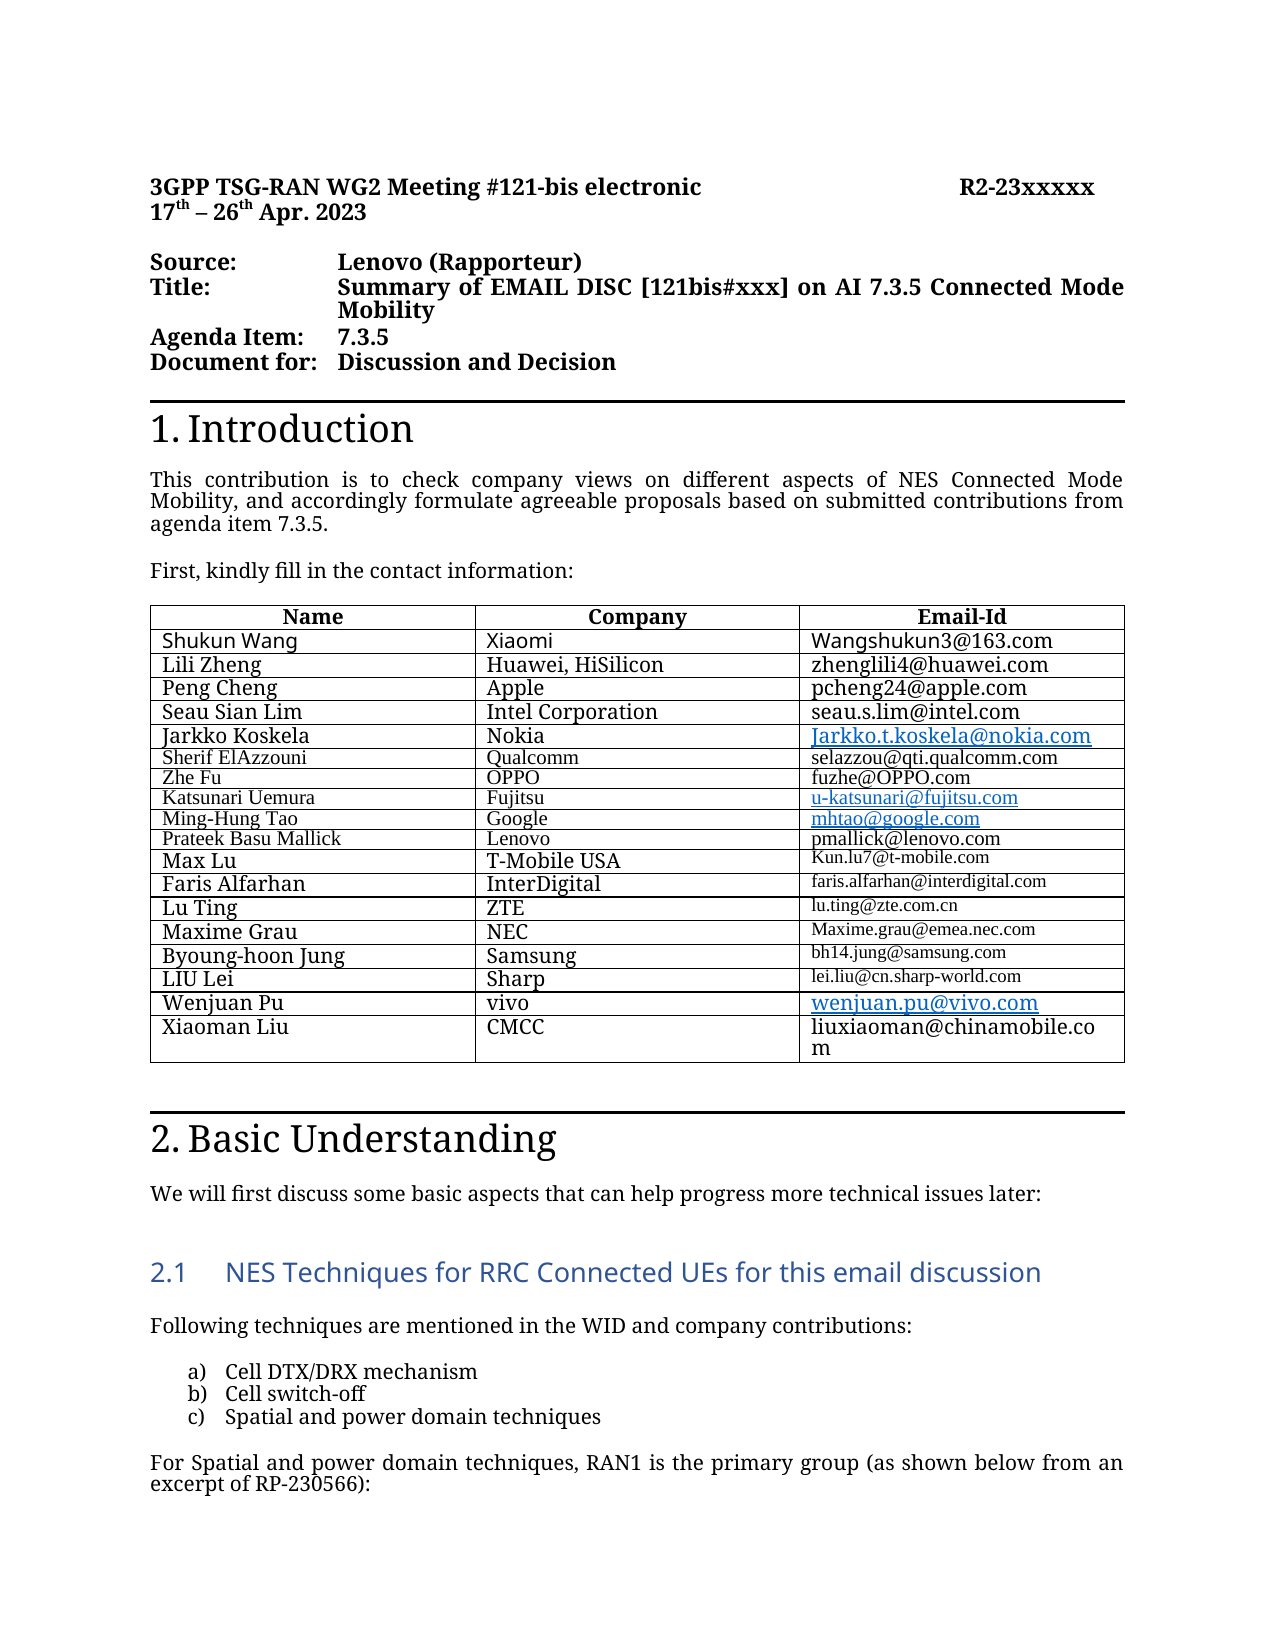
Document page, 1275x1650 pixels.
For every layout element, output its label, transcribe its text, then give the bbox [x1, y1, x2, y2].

table_cell selazzou@qti.qualcomm.com [800, 749, 1124, 768]
table_cell Byoung-hoon Jung [151, 945, 475, 968]
table_cell Seau Sian Lim [151, 701, 475, 724]
table_cell liuxiaoman@chinamobile.com [800, 1016, 1124, 1062]
table_cell seau.s.lim@intel.com [800, 701, 1124, 724]
subtitle NES Techniques for RRC Connected UEs for this email discussion [150, 1253, 1125, 1290]
table_cell Huawei, HiSilicon [476, 654, 799, 677]
table_cell OPPO [476, 769, 799, 788]
list Cell DTX/DRX mechanism [187, 1361, 1125, 1384]
table_cell Maxime Grau [151, 921, 475, 944]
table_cell Jarkko.t.koskela@nokia.com [800, 725, 1124, 748]
text Agenda Item: 7.3.5 [150, 325, 1125, 350]
table_cell Wangshukun3@163.com [800, 630, 1124, 653]
table_cell CMCC [476, 1016, 799, 1062]
table_cell Intel Corporation [476, 701, 799, 724]
text Following techniques are mentioned in the WID and company contributions: [150, 1316, 1125, 1338]
text 3GPP TSG-RAN WG2 Meeting #121-bis electronic R2-23xxxxx [150, 175, 1125, 200]
table_cell Wenjuan Pu [151, 993, 475, 1015]
table_cell InterDigital [476, 874, 799, 896]
table_cell Samsung [476, 945, 799, 968]
table_cell Peng Cheng [151, 678, 475, 700]
table_cell fuzhe@OPPO.com [800, 769, 1124, 788]
table_cell T-Mobile USA [476, 850, 799, 873]
table_cell Zhe Fu [151, 769, 475, 788]
table_cell Max Lu [151, 850, 475, 873]
text First, kindly fill in the contact information: [150, 560, 1125, 583]
text Title: Summary of EMAIL DISC [121bis#xxx] on AI 7.3.5 Connected Mode Mobility [150, 275, 1125, 325]
text For Spatial and power domain techniques, RAN1 is the primary group (as shown below from an excerpt of RP-230566): [150, 1452, 1125, 1497]
table_cell u-katsunari@fujitsu.com [800, 789, 1124, 808]
table_cell Sharp [476, 969, 799, 991]
table_cell Nokia [476, 725, 799, 748]
table_cell Jarkko Koskela [151, 725, 475, 748]
subtitle Introduction [150, 403, 1125, 450]
table_cell lei.liu@cn.sharp-world.com [800, 969, 1124, 991]
table_cell Maxime.grau@emea.nec.com [800, 921, 1124, 944]
table_cell Prateek Basu Mallick [151, 830, 475, 849]
text This contribution is to check company views on different aspects of NES Connected Mode Mobility, and accordingly formulate agreeable proposals based on submitted contributions from agenda item 7.3.5. [150, 469, 1125, 537]
table_cell faris.alfarhan@interdigital.com [800, 874, 1124, 896]
table_cell Qualcomm [476, 749, 799, 768]
table_cell Lenovo [476, 830, 799, 849]
table_cell Fujitsu [476, 789, 799, 808]
table_cell zhenglili4@huawei.com [800, 654, 1124, 677]
table_header Email-Id [800, 606, 1124, 629]
table_cell Sherif ElAzzouni [151, 749, 475, 768]
table_header Name [151, 606, 475, 629]
table_cell Xiaoman Liu [151, 1016, 475, 1062]
table_cell Ming-Hung Tao [151, 810, 475, 829]
table_cell mhtao@google.com [800, 810, 1124, 829]
table_cell Faris Alfarhan [151, 874, 475, 896]
text Source: Lenovo (Rapporteur) [150, 250, 1125, 275]
table_cell pmallick@lenovo.com [800, 830, 1124, 849]
table_cell vivo [476, 993, 799, 1015]
table_cell LIU Lei [151, 969, 475, 991]
table_cell bh14.jung@samsung.com [800, 945, 1124, 968]
table_cell Kun.lu7@t-mobile.com [800, 850, 1124, 873]
table_cell Shukun Wang [151, 630, 475, 653]
table_cell lu.ting@zte.com.cn [800, 898, 1124, 920]
list Spatial and power domain techniques [187, 1406, 1125, 1429]
text We will first discuss some basic aspects that can help progress more technical issues later: [150, 1183, 1125, 1206]
table_cell Apple [476, 678, 799, 700]
table_cell Xiaomi [476, 630, 799, 653]
table_cell pcheng24@apple.com [800, 678, 1124, 700]
table_cell NEC [476, 921, 799, 944]
text Document for: Discussion and Decision [150, 350, 1125, 375]
table_cell wenjuan.pu@vivo.com [800, 993, 1124, 1015]
subtitle Basic Understanding [150, 1114, 1125, 1161]
list Cell switch-off [187, 1384, 1125, 1406]
table_header Company [476, 606, 799, 629]
table_cell Lili Zheng [151, 654, 475, 677]
table_cell Google [476, 810, 799, 829]
table_cell Katsunari Uemura [151, 789, 475, 808]
table_cell Lu Ting [151, 898, 475, 920]
text 17th – 26th Apr. 2023 [150, 200, 1125, 225]
table_cell ZTE [476, 898, 799, 920]
